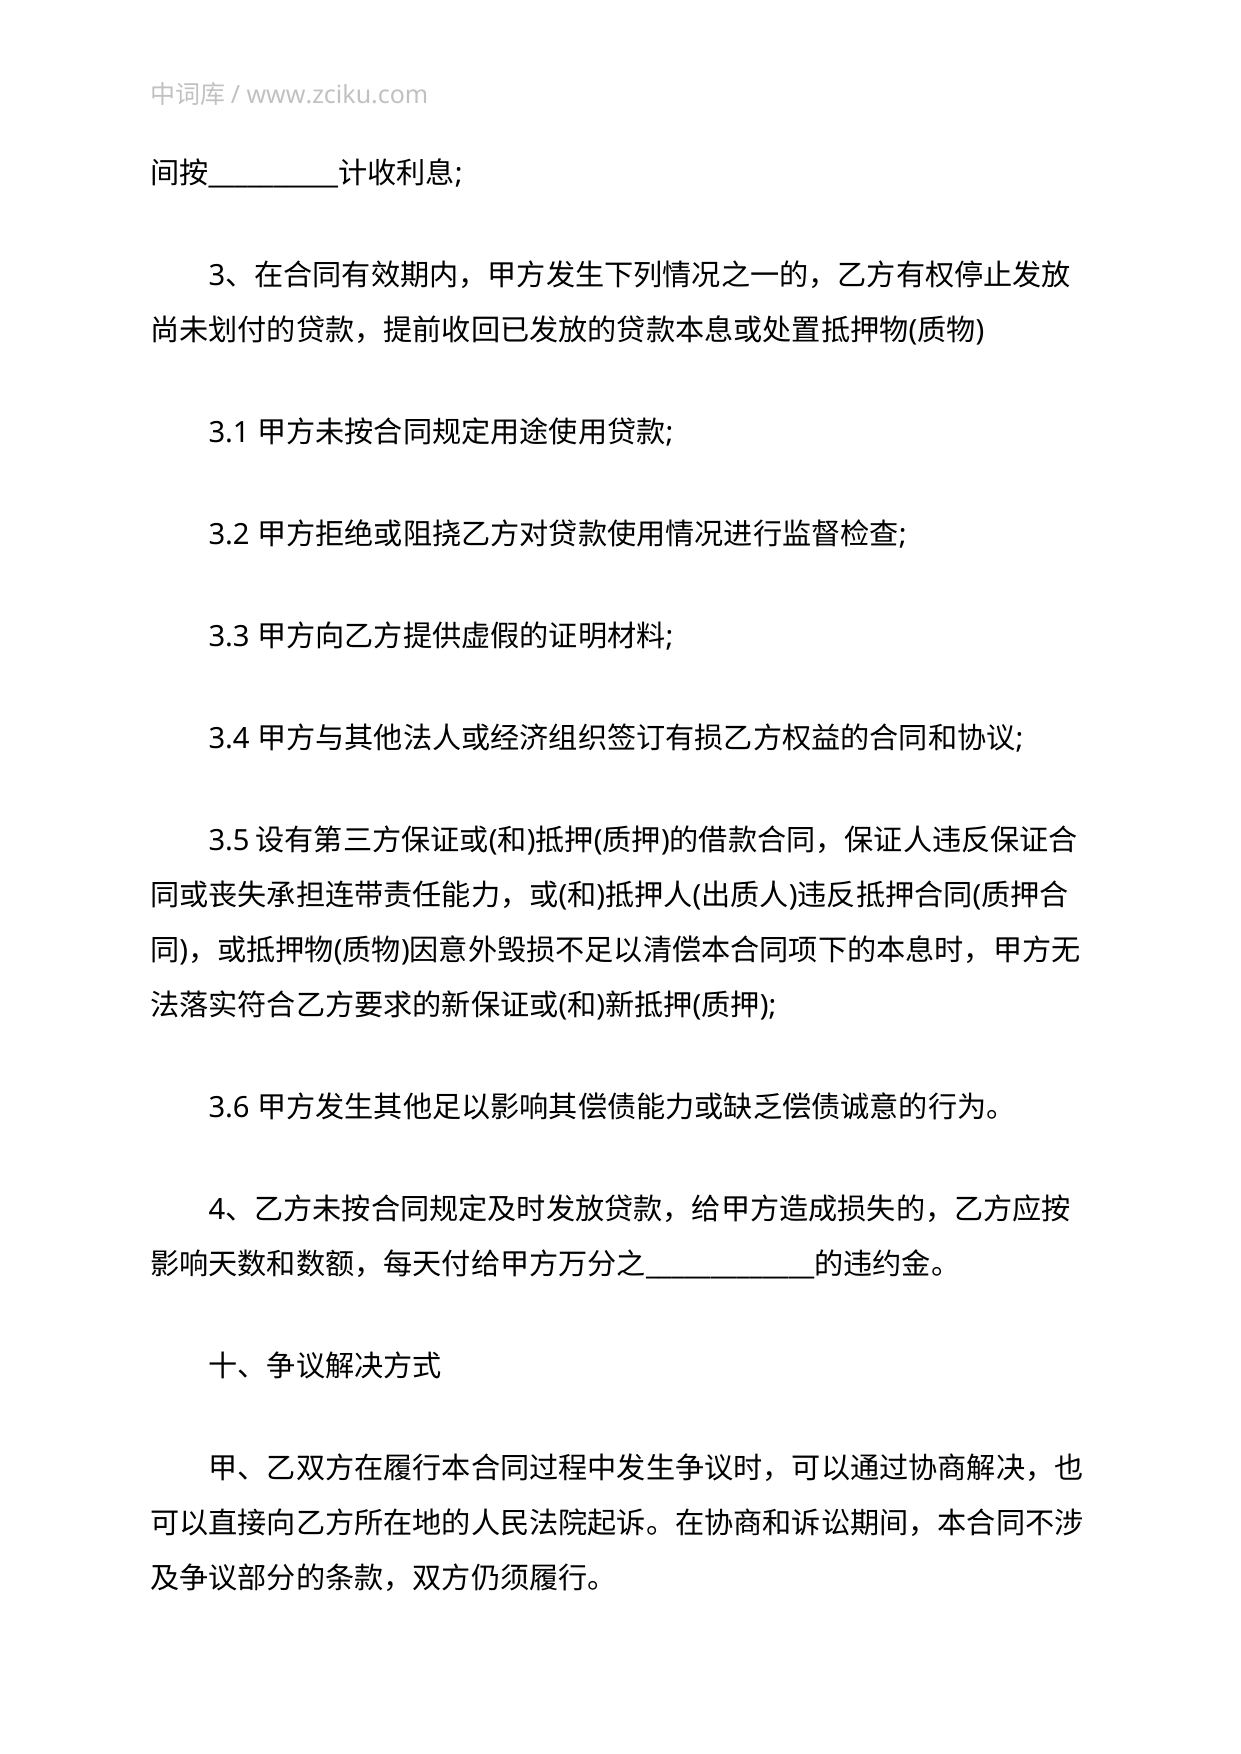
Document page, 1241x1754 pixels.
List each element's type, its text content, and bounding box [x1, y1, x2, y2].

text 3.6 甲方发生其他足以影响其偿债能力或缺乏偿债诚意的行为。 [150, 1084, 1090, 1126]
text 3.5设有第三方保证或(和)抵押(质押)的借款合同，保证人违反保证合同或丧失承担连带责任能力，或(和)抵押人(出质人)违反抵押合同(质押合同)，或抵押物(质物)因意外毁损不足以清偿本合同项下的本息时，甲方无法落实符合乙方要求的新保证或(和)新抵押(质押); [150, 817, 1090, 1024]
text 3、在合同有效期内，甲方发生下列情况之一的，乙方有权停止发放尚未划付的贷款，提前收回已发放的贷款本息或处置抵押物(质物) [150, 252, 1090, 349]
text 3.4 甲方与其他法人或经济组织签订有损乙方权益的合同和协议; [150, 715, 1090, 757]
text 3.1 甲方未按合同规定用途使用贷款; [150, 409, 1090, 451]
text 4、乙方未按合同规定及时发放贷款，给甲方造成损失的，乙方应按影响天数和数额，每天付给甲方万分之_____________的违约金。 [150, 1186, 1090, 1283]
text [150, 150, 1090, 192]
text 十、争议解决方式 [150, 1343, 1090, 1385]
text 3.3 甲方向乙方提供虚假的证明材料; [150, 613, 1090, 655]
text 3.2 甲方拒绝或阻挠乙方对贷款使用情况进行监督检查; [150, 511, 1090, 553]
text 甲、乙双方在履行本合同过程中发生争议时，可以通过协商解决，也可以直接向乙方所在地的人民法院起诉。在协商和诉讼期间，本合同不涉及争议部分的条款，双方仍须履行。 [150, 1444, 1090, 1597]
